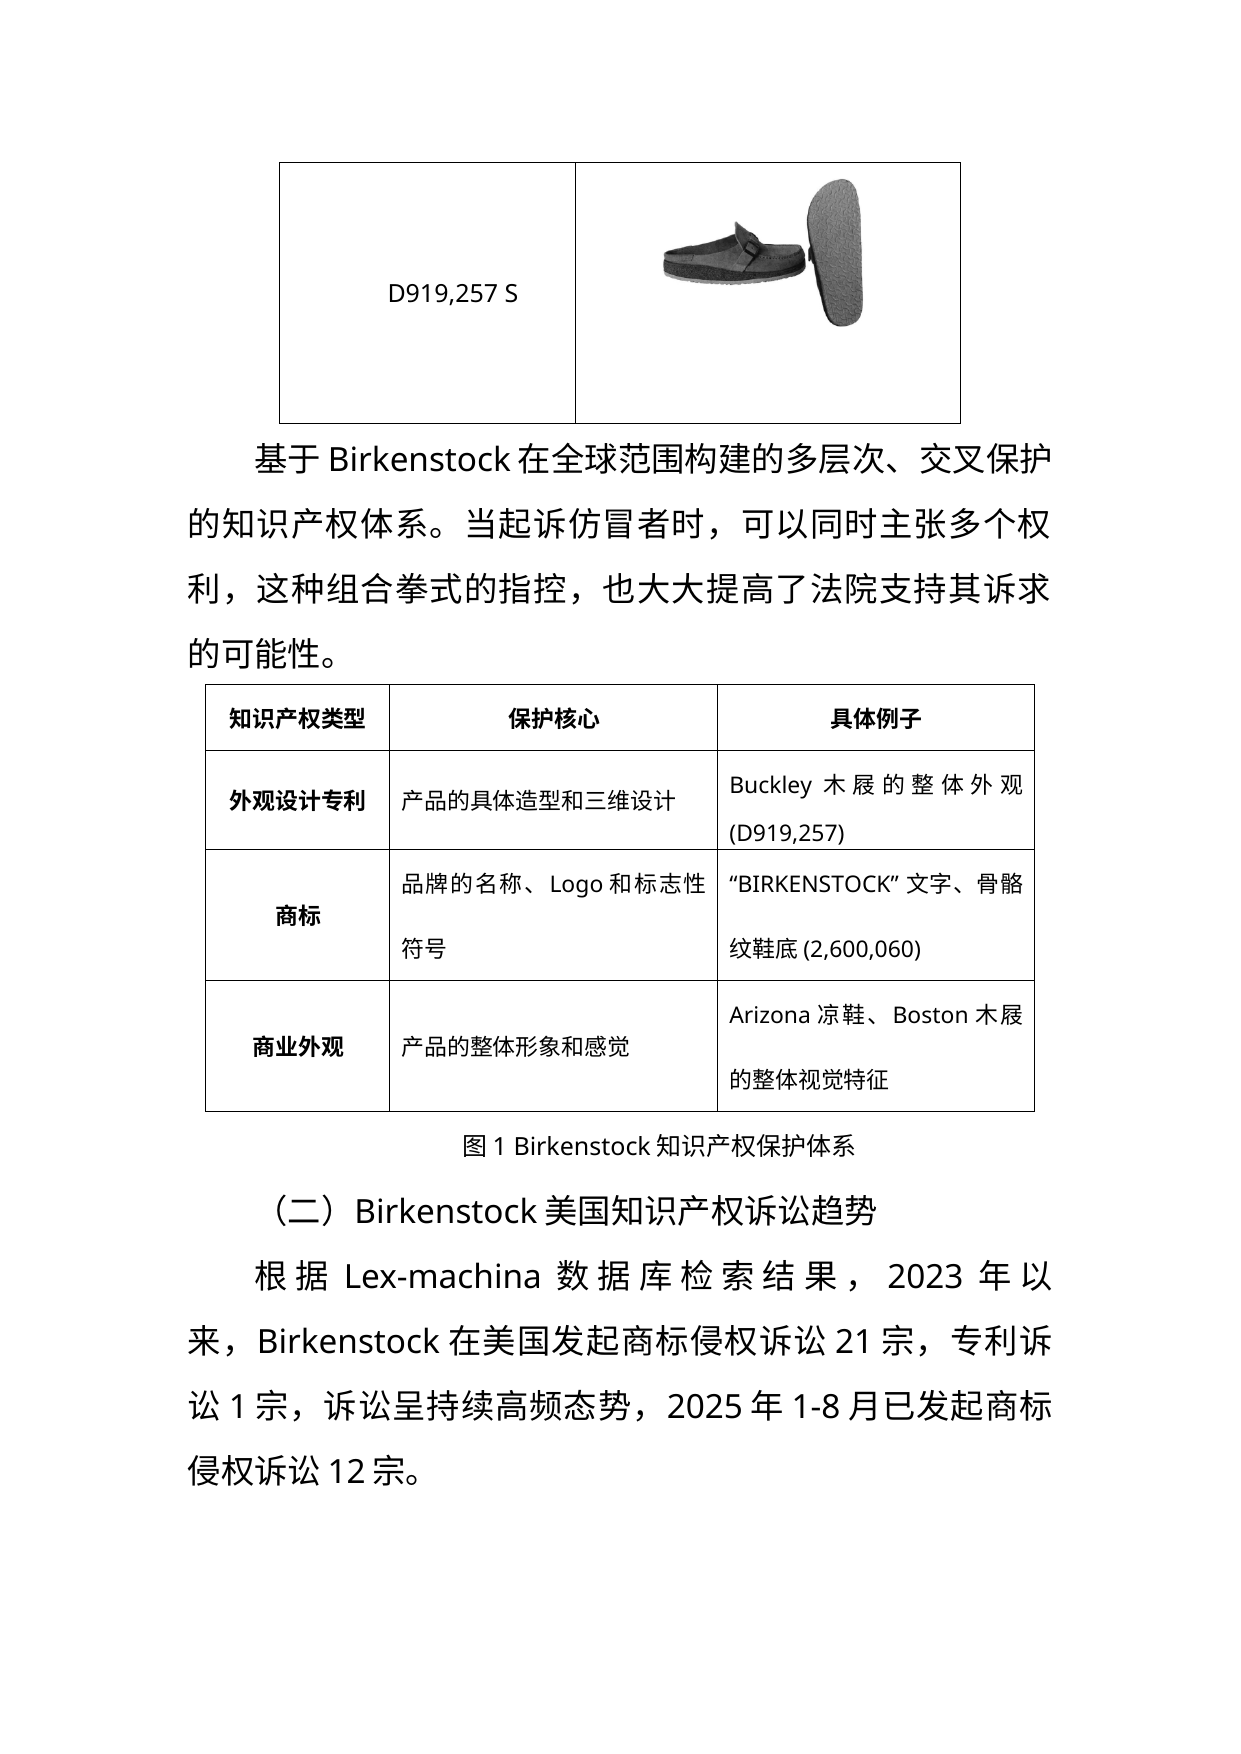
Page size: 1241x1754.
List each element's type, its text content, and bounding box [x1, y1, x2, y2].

table_header 具体例子 [718, 685, 1034, 750]
table_header 保护核心 [390, 685, 717, 750]
table_header 知识产权类型 [206, 685, 389, 750]
text 基于Birkenstock在全球范围构建的多层次、交叉保护的知识产权体系。当起诉仿冒者时，可以同时主张多个权利，这种组合拳式的指控，也大大提高了法院支持其诉求的可能性。 [187, 424, 1053, 684]
table_cell “BIRKENSTOCK” 文字、骨骼纹鞋底 (2,600,060) [718, 850, 1034, 980]
table_cell 产品的具体造型和三维设计 [390, 751, 717, 849]
table_cell 商业外观 [206, 981, 389, 1111]
picture [658, 178, 880, 327]
table_cell 品牌的名称、Logo和标志性符号 [390, 850, 717, 980]
table_cell D919,257 S [280, 163, 575, 423]
table_cell 商标 [206, 850, 389, 980]
table_cell 产品的整体形象和感觉 [390, 981, 717, 1111]
table_cell Buckley木屐的整体外观 (D919,257) [718, 751, 1034, 849]
table_cell Arizona凉鞋、Boston木屐的整体视觉特征 [718, 981, 1034, 1111]
table_cell [576, 163, 960, 423]
text 根据Lex-machina数据库检索结果，2023年以来，Birkenstock在美国发起商标侵权诉讼21宗，专利诉讼1宗，诉讼呈持续高频态势，2025年1-8月已发起商标侵权诉讼12宗。 [187, 1242, 1053, 1502]
table_cell 外观设计专利 [206, 751, 389, 849]
list Birkenstock美国知识产权诉讼趋势 [187, 1177, 1053, 1242]
text 图1 Birkenstock知识产权保护体系 [187, 1112, 1053, 1177]
